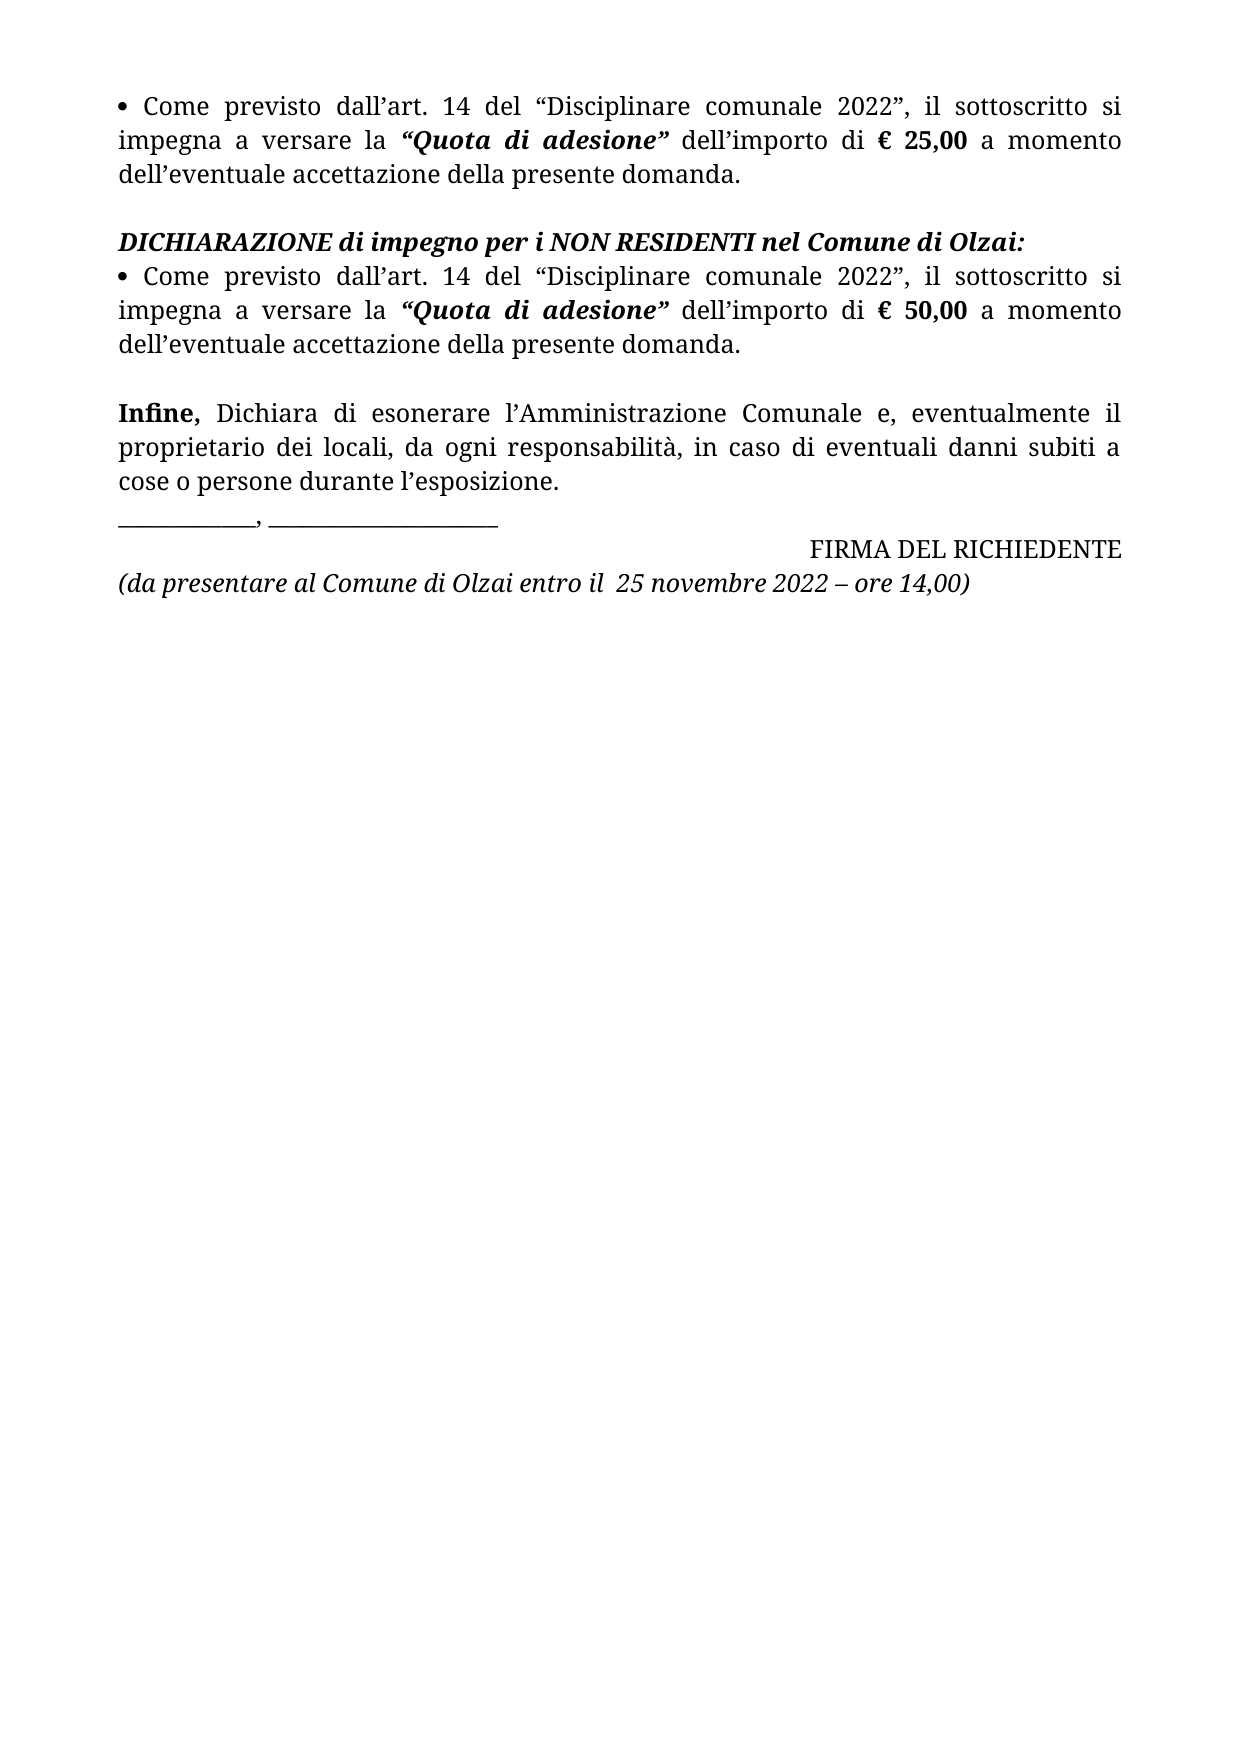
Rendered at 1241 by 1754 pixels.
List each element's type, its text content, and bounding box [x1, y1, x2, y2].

text Come previsto dall’art. 14 del “Disciplinare comunale 2022”, il sottoscritto si impegna a versare la “Quota di adesione” dell’importo di € 25,00 a momento dell’eventuale accettazione della presente domanda. [118, 89, 1122, 191]
text Infine, Dichiara di esonerare l’Amministrazione Comunale e, eventualmente il proprietario dei locali, da ogni responsabilità, in caso di eventuali danni subiti a cose o persone durante l’esposizione. [118, 395, 1122, 497]
text DICHIARAZIONE di impegno per i NON RESIDENTI nel Comune di Olzai: [118, 225, 1122, 259]
text Come previsto dall’art. 14 del “Disciplinare comunale 2022”, il sottoscritto si impegna a versare la “Quota di adesione” dell’importo di € 50,00 a momento dell’eventuale accettazione della presente domanda. [118, 259, 1122, 361]
text (da presentare al Comune di Olzai entro il 25 novembre 2022 – ore 14,00) [118, 566, 1122, 599]
text FIRMA DEL RICHIEDENTE [118, 531, 1122, 566]
text ____________, ____________________ [118, 497, 1122, 531]
